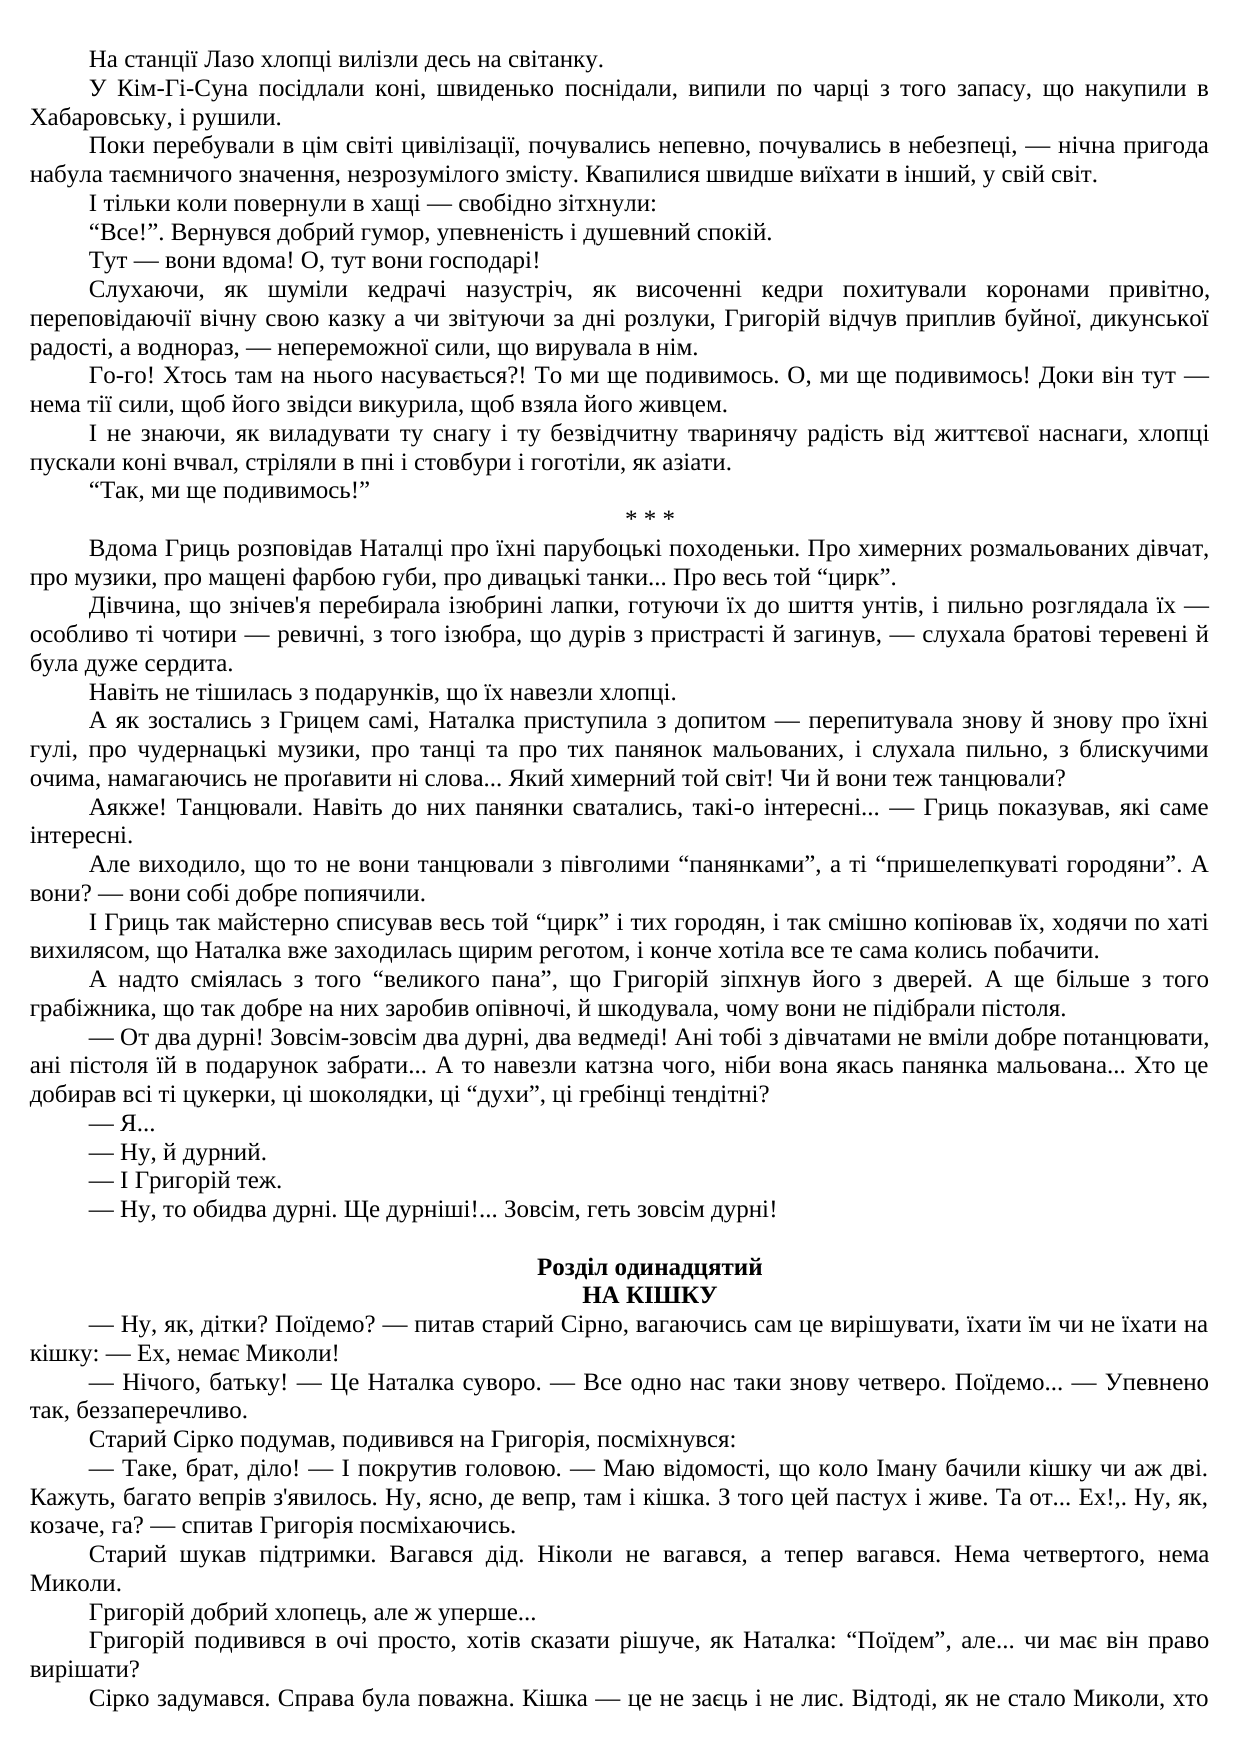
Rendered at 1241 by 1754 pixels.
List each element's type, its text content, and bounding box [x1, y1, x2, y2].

text На станції Лазо хлопці вилізли десь на світанку. [29, 44, 1211, 73]
text — Таке, брат, діло! — І покрутив головою. — Маю відомості, що коло Іману бачили кішку чи аж дві. Кажуть, багато вепрів з'явилось. Ну, ясно, де вепр, там і кішка. З того цей пастух і живе. Та от... Ех!,. Ну, як, козаче, га? — спитав Григорія посміхаючись. [29, 1453, 1211, 1539]
text На кішку [29, 1281, 1211, 1309]
text “Все!”. Вернувся добрий гумор, упевненість і душевний спокій. [29, 217, 1211, 246]
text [29, 1683, 1211, 1712]
text — Нічого, батьку! — Це Наталка суворо. — Все одно нас таки знову четверо. Поїдемо... — Упевнено так, беззаперечливо. [29, 1367, 1211, 1424]
text — Ну, й дурний. [29, 1137, 1211, 1166]
text Розділ одинадцятий [29, 1252, 1211, 1281]
text У Кім-Гі-Суна посідлали коні, швиденько поснідали, випили по чарці з того запасу, що накупили в Хабаровську, і рушили. [29, 73, 1211, 131]
text І Гриць так майстерно списував весь той “цирк” і тих городян, і так смішно копіював їх, ходячи по хаті вихилясом, що Наталка вже заходилась щирим реготом, і конче хотіла все те сама колись побачити. [29, 907, 1211, 964]
text Вдома Гриць розповідав Наталці про їхні парубоцькі походеньки. Про химерних розмальованих дівчат, про музики, про мащені фарбою губи, про дивацькі танки... Про весь той “цирк”. [29, 533, 1211, 591]
text Навіть не тішилась з подарунків, що їх навезли хлопці. [29, 677, 1211, 706]
text Аякже! Танцювали. Навіть до них панянки сватались, такі-о інтересні... — Гриць показував, які саме інтересні. [29, 792, 1211, 849]
text Григорій подивився в очі просто, хотів сказати рішуче, як Наталка: “Поїдем”, але... чи має він право вирішати? [29, 1626, 1211, 1683]
text Поки перебували в цім світі цивілізації, почувались непевно, почувались в небезпеці, — нічна пригода набула таємничого значення, незрозумілого змісту. Квапилися швидше виїхати в інший, у свій світ. [29, 131, 1211, 188]
text А як зостались з Грицем самі, Наталка приступила з допитом — перепитувала знову й знову про їхні гулі, про чудернацькі музики, про танці та про тих панянок мальованих, і слухала пильно, з блискучими очима, намагаючись не проґавити ні слова... Який химерний той світ! Чи й вони теж танцювали? [29, 706, 1211, 792]
text * * * [29, 504, 1211, 533]
text — І Григорій теж. [29, 1166, 1211, 1194]
text І не знаючи, як виладувати ту снагу і ту безвідчитну тваринячу радість від життєвої наснаги, хлопці пускали коні вчвал, стріляли в пні і стовбури і гоготіли, як азіати. [29, 418, 1211, 476]
text І тільки коли повернули в хащі — свобідно зітхнули: [29, 188, 1211, 217]
text Го-го! Хтось там на нього насувається?! То ми ще подивимось. О, ми ще подивимось! Доки він тут — нема тії сили, щоб його звідси викурила, щоб взяла його живцем. [29, 361, 1211, 418]
text Дівчина, що знічев'я перебирала ізюбрині лапки, готуючи їх до шиття унтів, і пильно розглядала їх — особливо ті чотири — ревичні, з того ізюбра, що дурів з пристрасті й загинув, — слухала братові теревені й була дуже сердита. [29, 591, 1211, 677]
text — Я... [29, 1108, 1211, 1137]
text — От два дурні! Зовсім-зовсім два дурні, два ведмеді! Ані тобі з дівчатами не вміли добре потанцювати, ані пістоля їй в подарунок забрати... А то навезли катзна чого, ніби вона якась панянка мальована... Хто це добирав всі ті цукерки, ці шоколядки, ці “духи”, ці гребінці тендітні? [29, 1022, 1211, 1108]
text “Так, ми ще подивимось!” [29, 476, 1211, 504]
text Старий шукав підтримки. Вагався дід. Ніколи не вагався, а тепер вагався. Нема четвертого, нема Миколи. [29, 1539, 1211, 1597]
text Слухаючи, як шуміли кедрачі назустріч, як височенні кедри похитували коронами привітно, переповідаючії вічну свою казку а чи звітуючи за дні розлуки, Григорій відчув приплив буйної, дикунської радості, а воднораз, — непереможної сили, що вирувала в нім. [29, 274, 1211, 361]
text Старий Сірко подумав, подивився на Григорія, посміхнувся: [29, 1424, 1211, 1453]
text — Ну, як, дітки? Поїдемо? — питав старий Сірно, вагаючись сам це вирішувати, їхати їм чи не їхати на кішку: — Ех, немає Миколи! [29, 1309, 1211, 1367]
text Але виходило, що то не вони танцювали з півголими “панянками”, а ті “пришелепкуваті городяни”. А вони? — вони собі добре попиячили. [29, 849, 1211, 907]
text — Ну, то обидва дурні. Ще дурніші!... Зовсім, геть зовсім дурні! [29, 1194, 1211, 1223]
text Тут — вони вдома! О, тут вони господарі! [29, 246, 1211, 274]
text Григорій добрий хлопець, але ж уперше... [29, 1597, 1211, 1626]
text А надто сміялась з того “великого пана”, що Григорій зіпхнув його з дверей. А ще більше з того грабіжника, що так добре на них заробив опівночі, й шкодувала, чому вони не підібрали пістоля. [29, 964, 1211, 1022]
